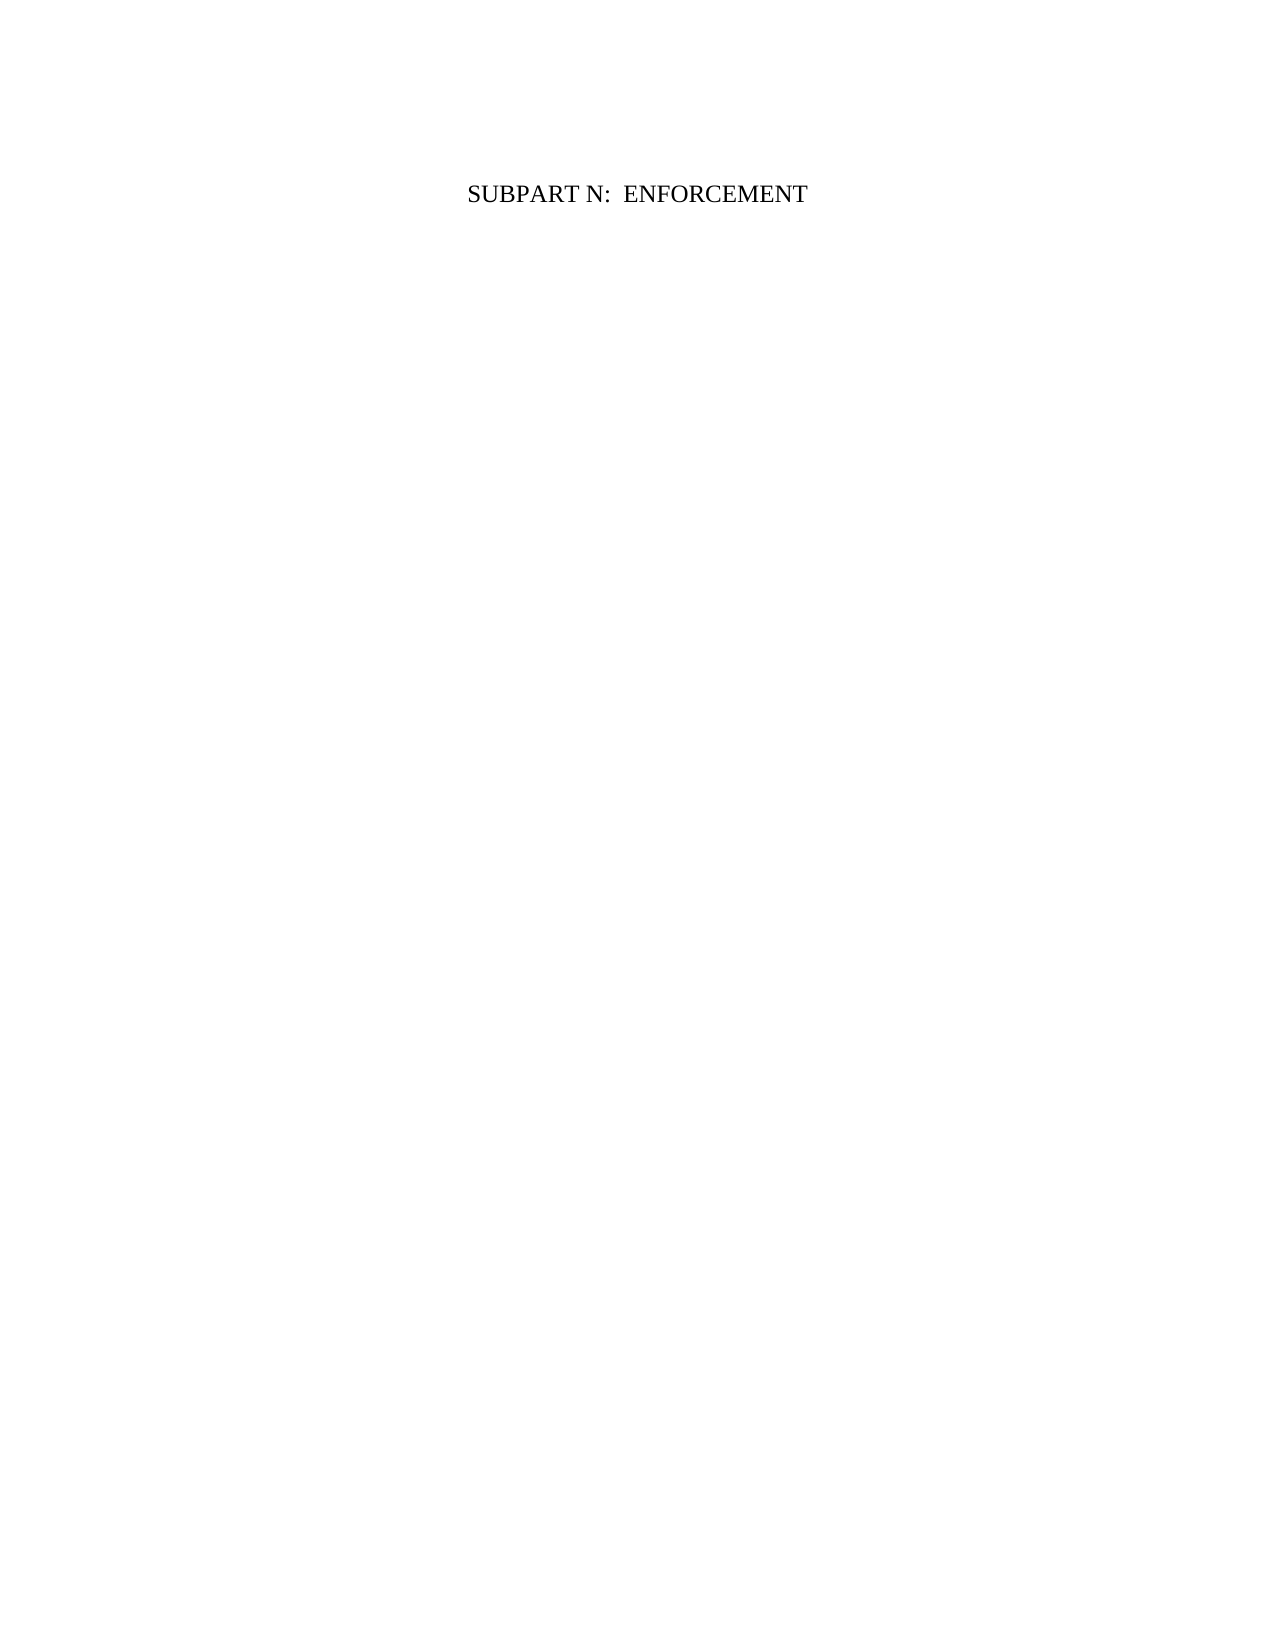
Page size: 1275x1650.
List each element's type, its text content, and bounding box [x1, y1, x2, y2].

text SUBPART N: ENFORCEMENT [150, 179, 1125, 207]
